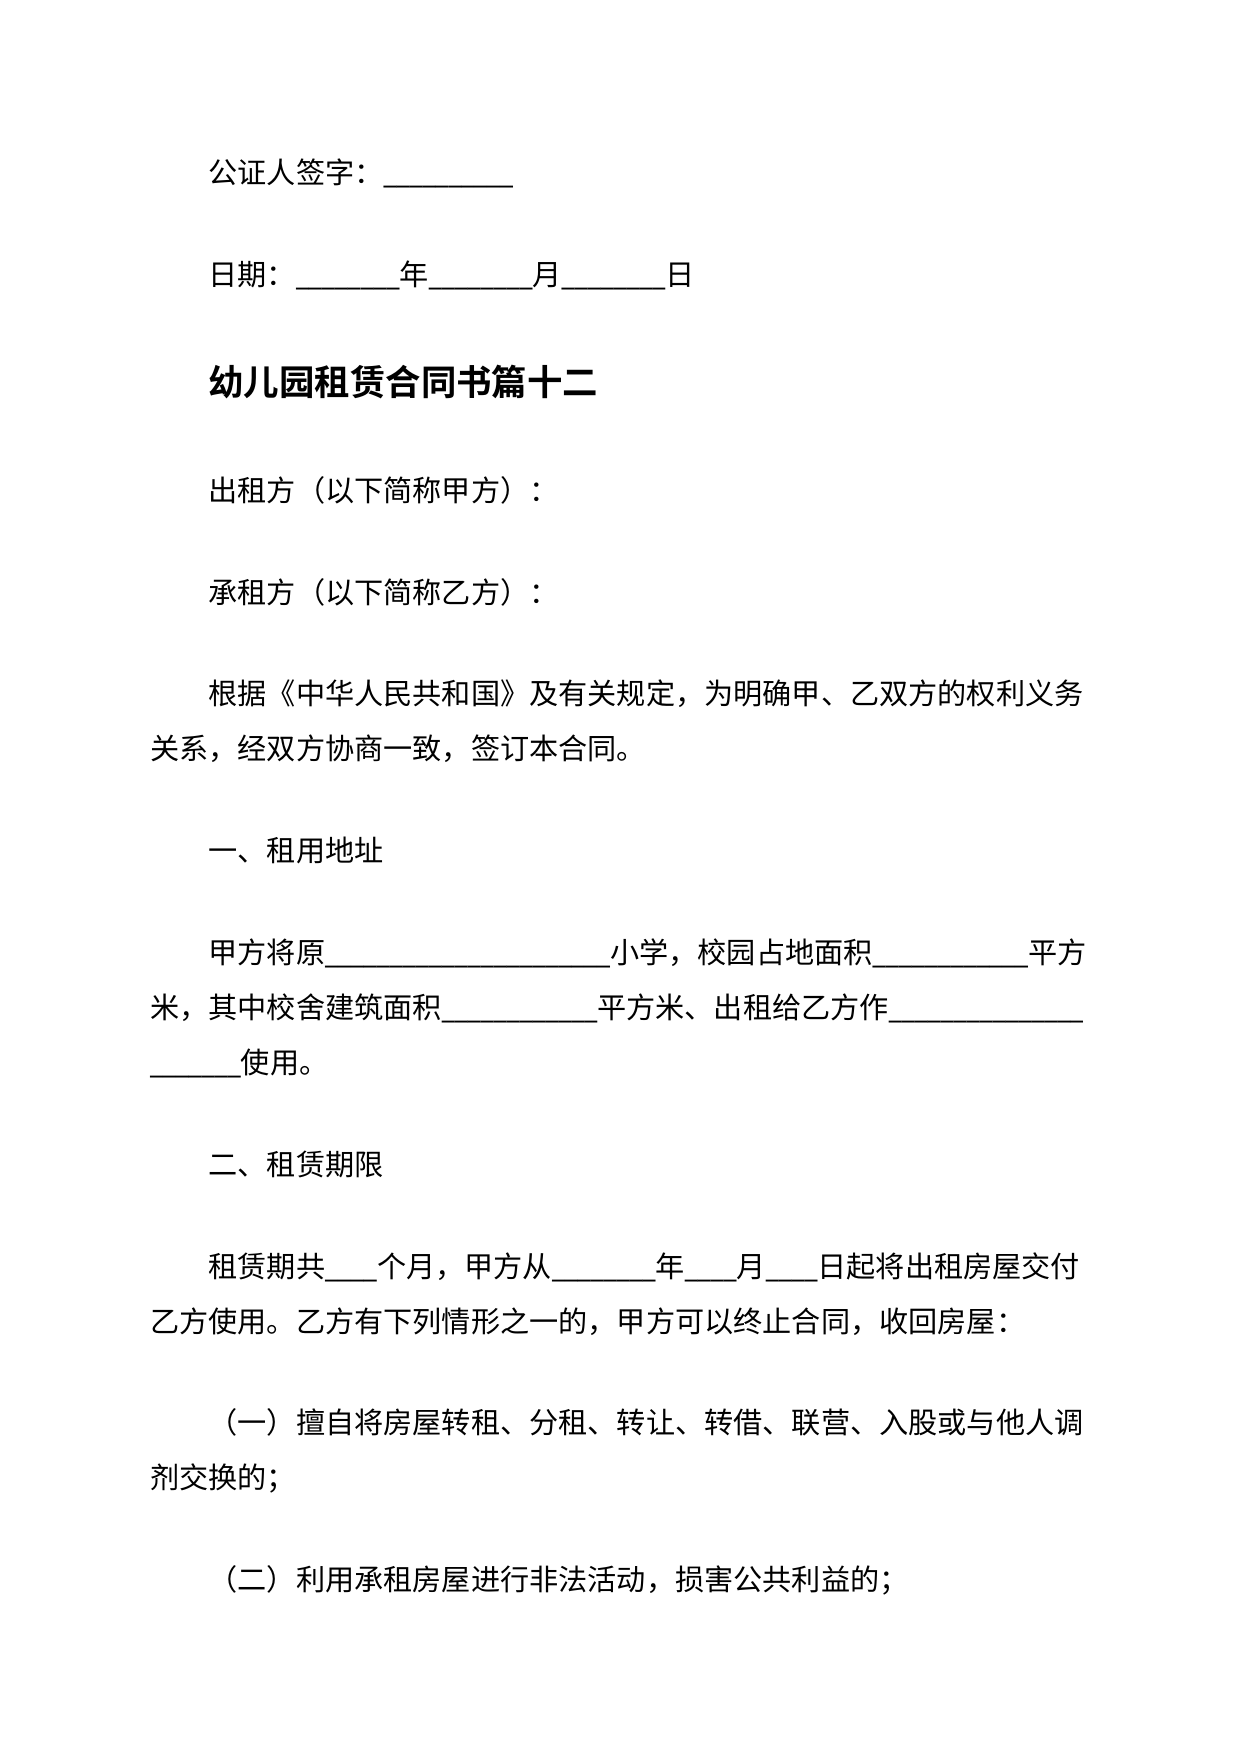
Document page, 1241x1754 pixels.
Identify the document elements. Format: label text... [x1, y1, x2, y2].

text 一、租用地址 [150, 828, 1090, 870]
text （一）擅自将房屋转租、分租、转让、转借、联营、入股或与他人调剂交换的； [150, 1400, 1090, 1497]
text 租赁期共____个月，甲方从________年____月____日起将出租房屋交付乙方使用。乙方有下列情形之一的，甲方可以终止合同，收回房屋： [150, 1243, 1090, 1340]
text 承租方（以下简称乙方）： [150, 569, 1090, 611]
text 甲方将原______________________小学，校园占地面积____________平方米，其中校舍建筑面积____________平方米、出租给乙方作______________________使用。 [150, 929, 1090, 1082]
text 二、租赁期限 [150, 1141, 1090, 1184]
text 公证人签字：__________ [150, 150, 1090, 192]
text （二）利用承租房屋进行非法活动，损害公共利益的； [150, 1557, 1090, 1599]
text 出租方（以下简称甲方）： [150, 467, 1090, 510]
text 幼儿园租赁合同书篇十二 [150, 354, 1090, 405]
text 日期：________年________月________日 [150, 252, 1090, 294]
text 根据《中华人民共和国》及有关规定，为明确甲、乙双方的权利义务关系，经双方协商一致，签订本合同。 [150, 671, 1090, 768]
